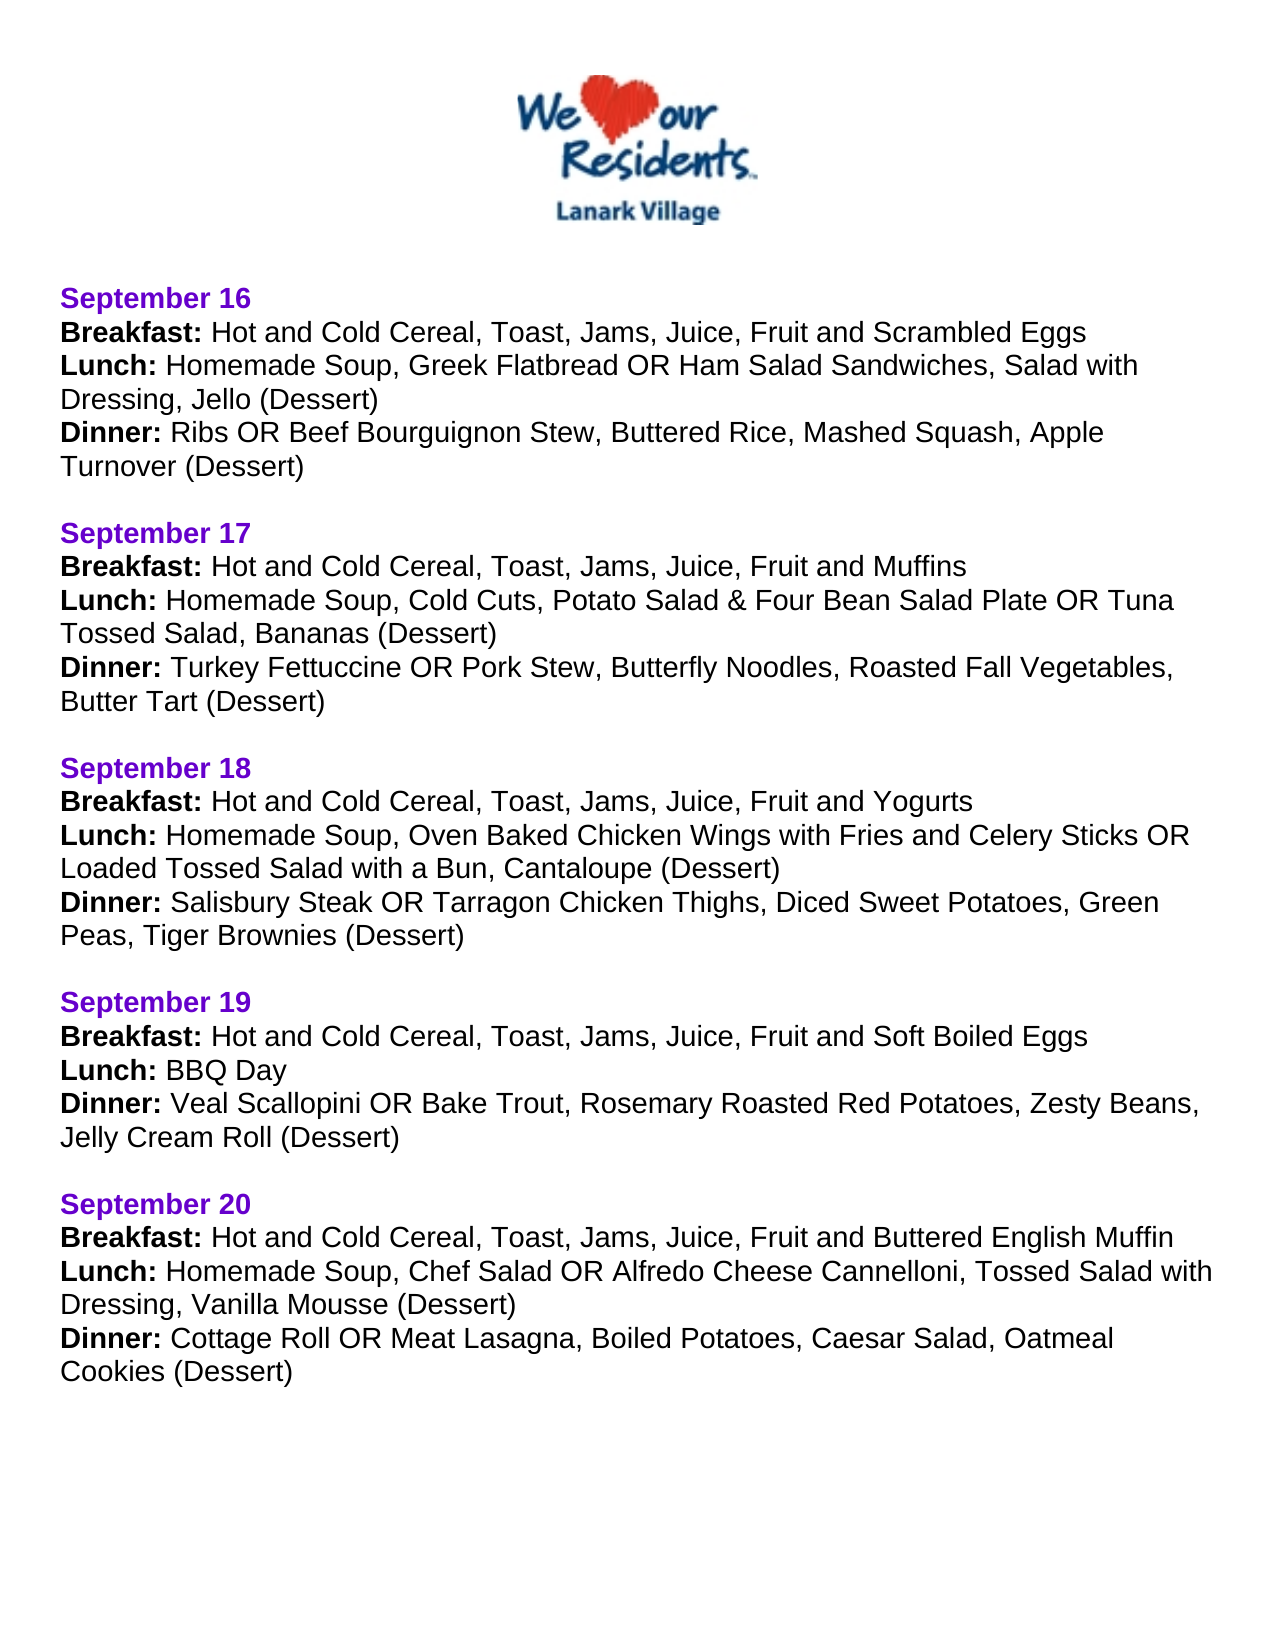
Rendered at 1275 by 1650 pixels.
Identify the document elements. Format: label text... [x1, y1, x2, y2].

text Dinner: Cottage Roll OR Meat Lasagna, Boiled Potatoes, Caesar Salad, Oatmeal Cookies (Dessert) [60, 1321, 1215, 1388]
text Lunch: BBQ Day [60, 1052, 1215, 1086]
text Breakfast: Hot and Cold Cereal, Toast, Jams, Juice, Fruit and Muffins [60, 549, 1215, 583]
text Dinner: Ribs OR Beef Bourguignon Stew, Buttered Rice, Mashed Squash, Apple Turnover (Dessert) [60, 415, 1215, 482]
text Dinner: Veal Scallopini OR Bake Trout, Rosemary Roasted Red Potatoes, Zesty Beans, Jelly Cream Roll (Dessert) [60, 1086, 1215, 1153]
text Lunch: Homemade Soup, Chef Salad OR Alfredo Cheese Cannelloni, Tossed Salad with Dressing, Vanilla Mousse (Dessert) [60, 1254, 1215, 1321]
text Dinner: Salisbury Steak OR Tarragon Chicken Thighs, Diced Sweet Potatoes, Green Peas, Tiger Brownies (Dessert) [60, 885, 1215, 952]
text Lunch: Homemade Soup, Greek Flatbread OR Ham Salad Sandwiches, Salad with Dressing, Jello (Dessert) [60, 348, 1215, 415]
picture [517, 75, 758, 225]
text September 17 [60, 516, 1215, 549]
text Breakfast: Hot and Cold Cereal, Toast, Jams, Juice, Fruit and Yogurts [60, 784, 1215, 818]
text Lunch: Homemade Soup, Oven Baked Chicken Wings with Fries and Celery Sticks OR Loaded Tossed Salad with a Bun, Cantaloupe (Dessert) [60, 818, 1215, 885]
text Breakfast: Hot and Cold Cereal, Toast, Jams, Juice, Fruit and Scrambled Eggs [60, 314, 1215, 348]
text Breakfast: Hot and Cold Cereal, Toast, Jams, Juice, Fruit and Soft Boiled Eggs [60, 1019, 1215, 1052]
text September 19 [60, 985, 1215, 1019]
text Dinner: Turkey Fettuccine OR Pork Stew, Butterfly Noodles, Roasted Fall Vegetables, Butter Tart (Dessert) [60, 650, 1215, 717]
text Lunch: Homemade Soup, Cold Cuts, Potato Salad & Four Bean Salad Plate OR Tuna Tossed Salad, Bananas (Dessert) [60, 583, 1215, 650]
text September 16 [60, 281, 1215, 314]
text September 20 [60, 1187, 1215, 1220]
text September 18 [60, 751, 1215, 784]
text Breakfast: Hot and Cold Cereal, Toast, Jams, Juice, Fruit and Buttered English Muffin [60, 1220, 1215, 1254]
